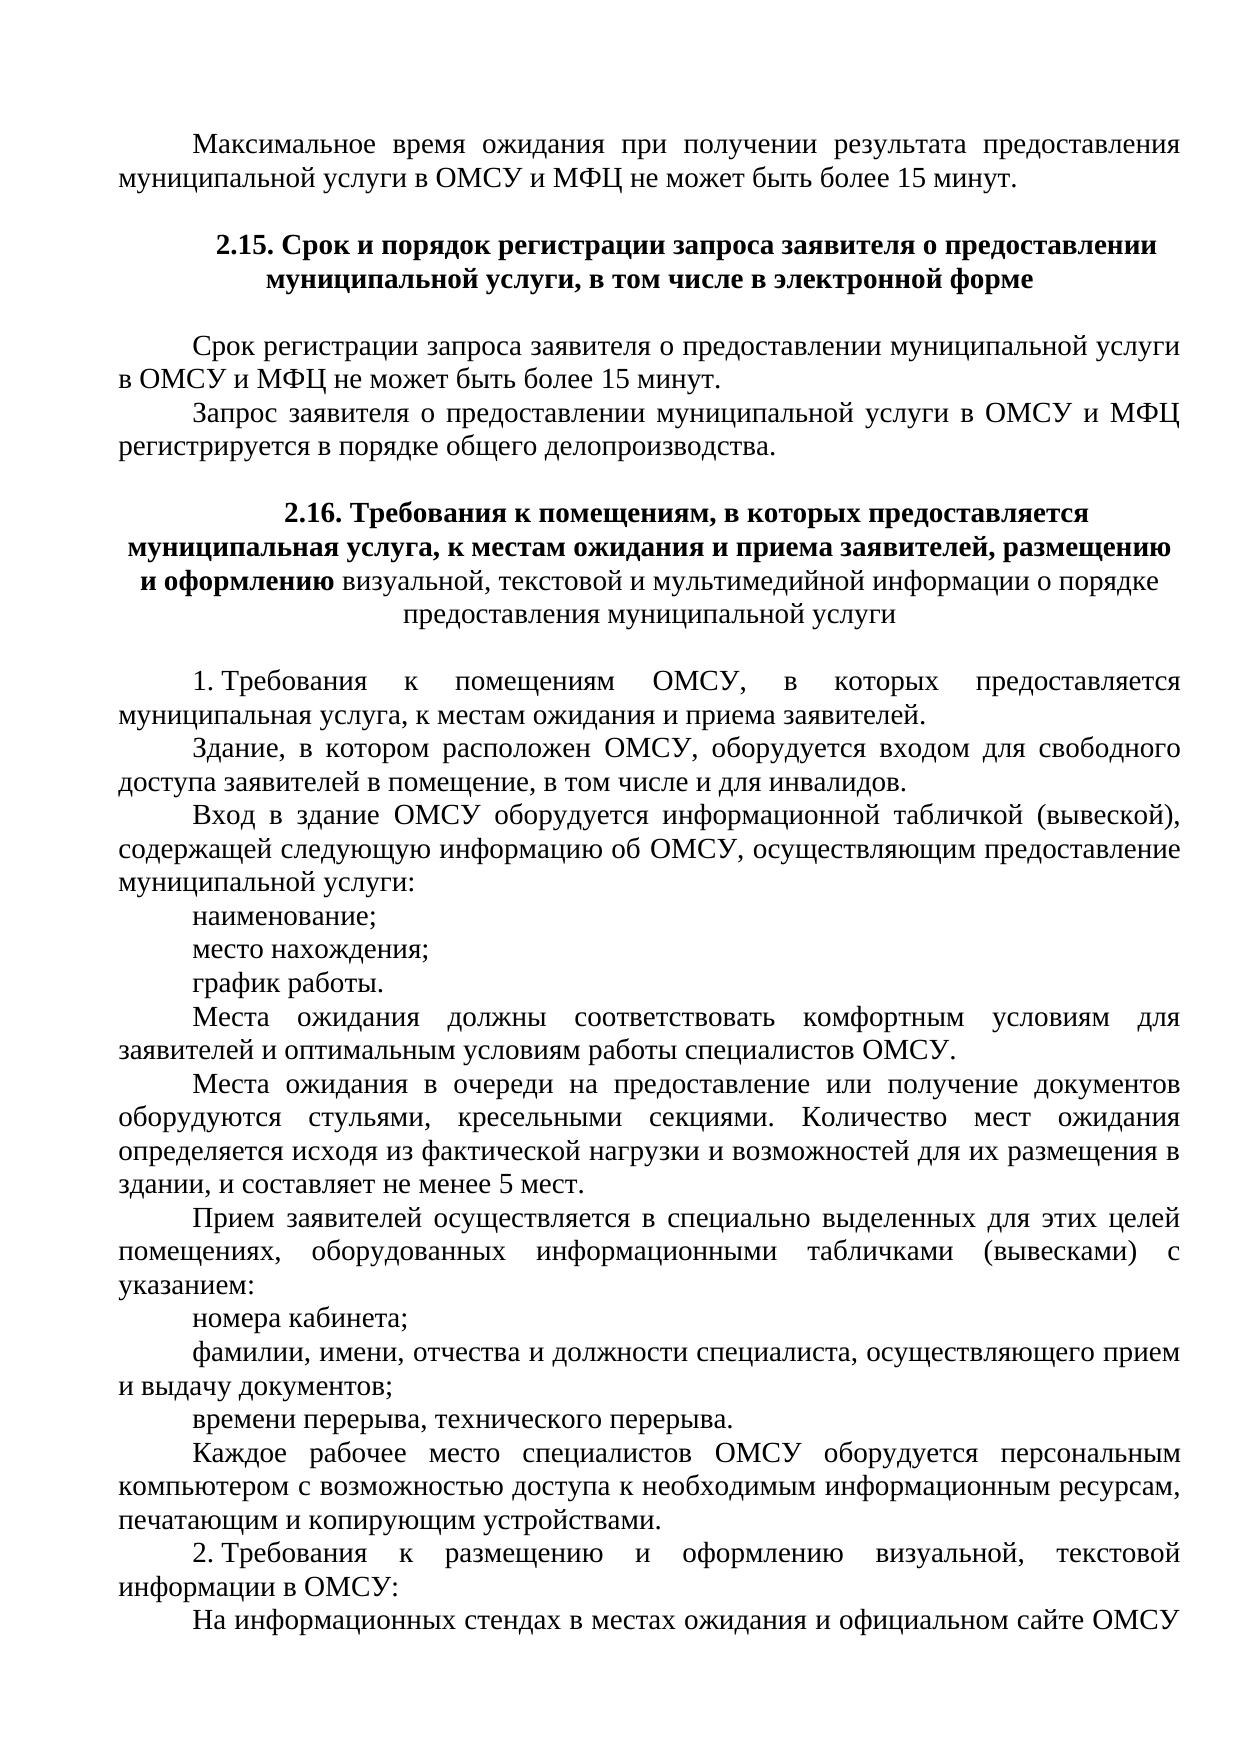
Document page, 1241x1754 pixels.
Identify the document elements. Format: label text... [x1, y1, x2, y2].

text 2. Требования к размещению и оформлению визуальной, текстовой информации в ОМСУ: [118, 1535, 1181, 1602]
text график работы. [118, 965, 1181, 999]
text Каждое рабочее место специалистов ОМСУ оборудуется персональным компьютером с возможностью доступа к необходимым информационным ресурсам, печатающим и копирующим устройствами. [118, 1435, 1181, 1535]
text 1. Требования к помещениям ОМСУ, в которых предоставляется муниципальная услуга, к местам ожидания и приема заявителей. [118, 663, 1181, 730]
text времени перерыва, технического перерыва. [118, 1401, 1181, 1435]
text Запрос заявителя о предоставлении муниципальной услуги в ОМСУ и МФЦ регистрируется в порядке общего делопроизводства. [118, 395, 1181, 462]
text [118, 1602, 1181, 1636]
text Здание, в котором расположен ОМСУ, оборудуется входом для свободного доступа заявителей в помещение, в том числе и для инвалидов. [118, 730, 1181, 797]
text номера кабинета; [118, 1301, 1181, 1334]
text Прием заявителей осуществляется в специально выделенных для этих целей помещениях, оборудованных информационными табличками (вывесками) с указанием: [118, 1200, 1181, 1301]
text место нахождения; [118, 932, 1181, 965]
text Срок регистрации запроса заявителя о предоставлении муниципальной услуги в ОМСУ и МФЦ не может быть более 15 минут. [118, 328, 1181, 395]
text Места ожидания в очереди на предоставление или получение документов оборудуются стульями, кресельными секциями. Количество мест ожидания определяется исходя из фактической нагрузки и возможностей для их размещения в здании, и составляет не менее 5 мест. [118, 1066, 1181, 1200]
text 2.16. Требования к помещениям, в которых предоставляется муниципальная услуга, к местам ожидания и приема заявителей, размещению и оформлению визуальной, текстовой и мультимедийной информации о порядке предоставления муниципальной услуги [118, 496, 1181, 630]
text Места ожидания должны соответствовать комфортным условиям для заявителей и оптимальным условиям работы специалистов ОМСУ. [118, 999, 1181, 1066]
text Максимальное время ожидания при получении результата предоставления муниципальной услуги в ОМСУ и МФЦ не может быть более 15 минут. [118, 127, 1181, 194]
text 2.15. Срок и порядок регистрации запроса заявителя о предоставлении муниципальной услуги, в том числе в электронной форме [118, 227, 1181, 294]
text Вход в здание ОМСУ оборудуется информационной табличкой (вывеской), содержащей следующую информацию об ОМСУ, осуществляющим предоставление муниципальной услуги: [118, 797, 1181, 898]
text наименование; [118, 898, 1181, 932]
text фамилии, имени, отчества и должности специалиста, осуществляющего прием и выдачу документов; [118, 1334, 1181, 1401]
